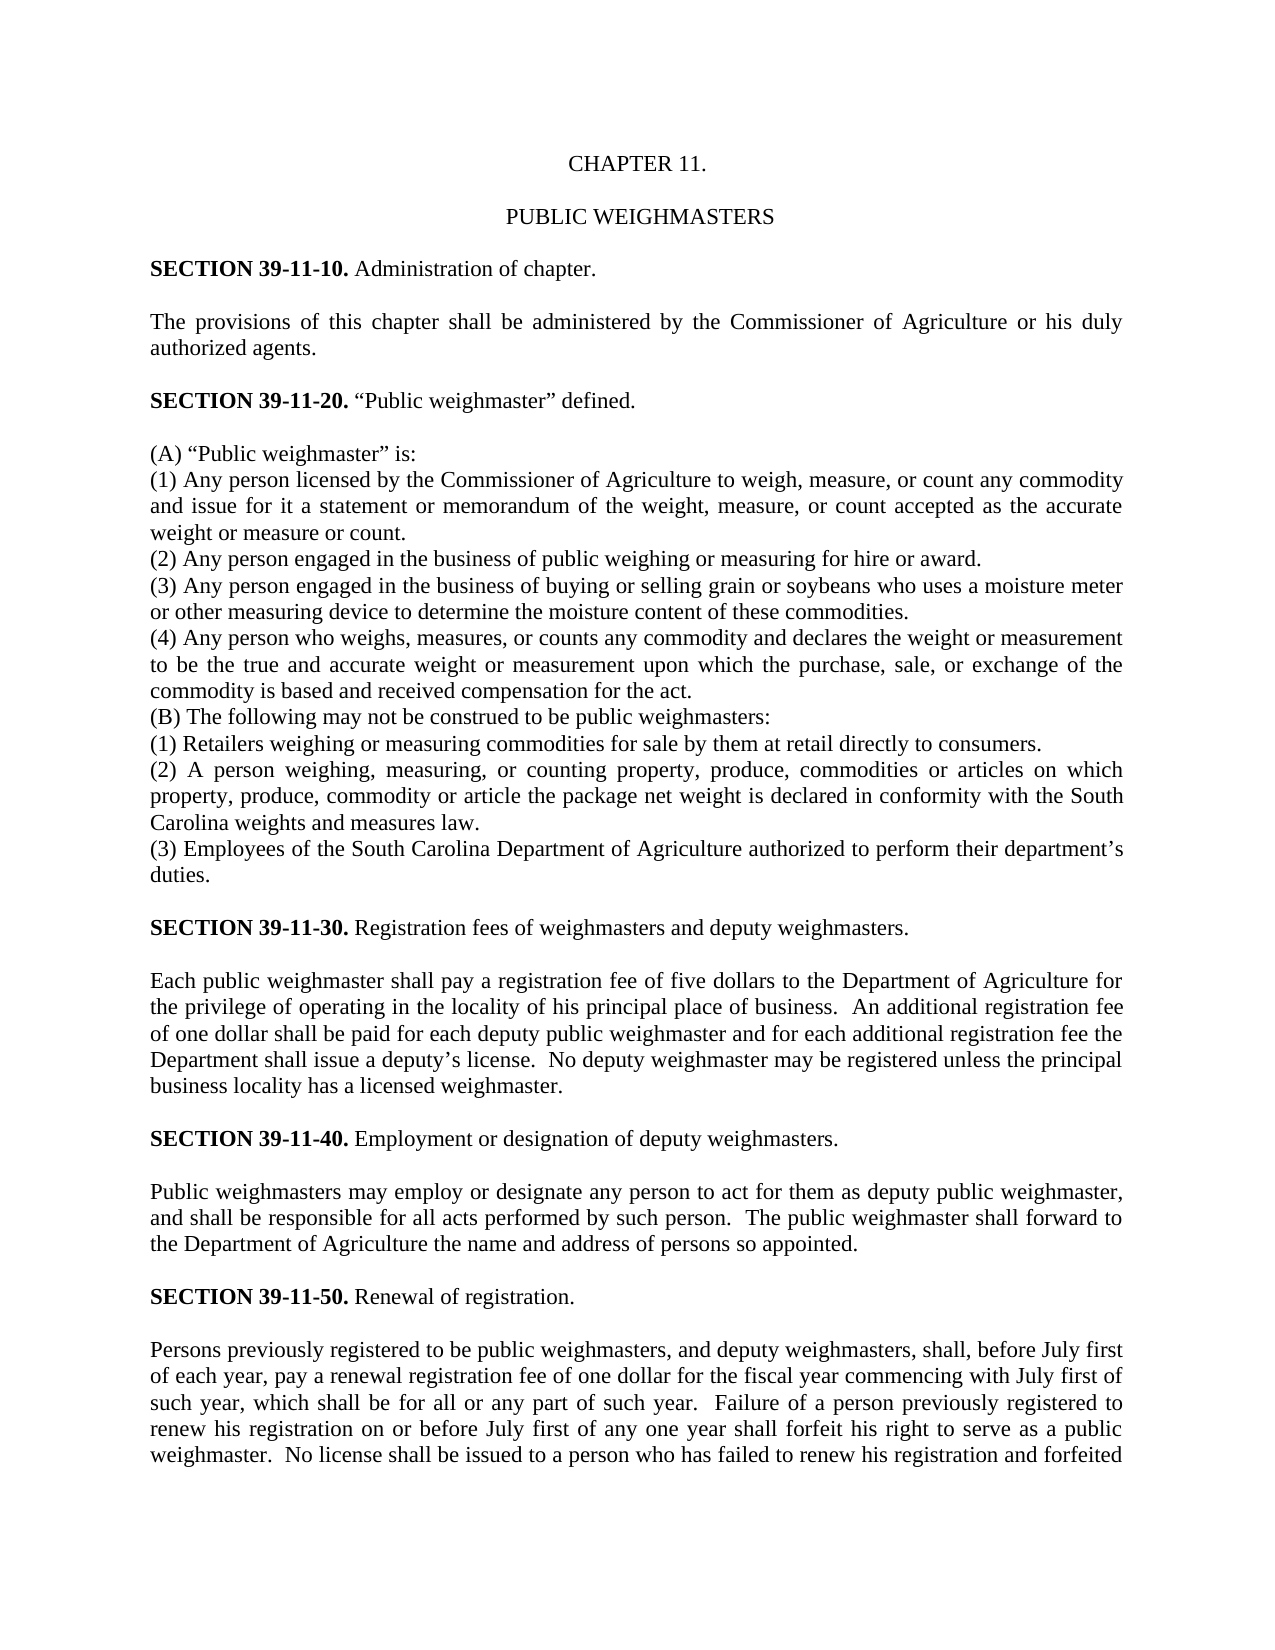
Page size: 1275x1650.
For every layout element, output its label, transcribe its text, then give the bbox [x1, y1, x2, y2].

text CHAPTER 11. [150, 150, 1125, 176]
text PUBLIC WEIGHMASTERS [150, 203, 1125, 229]
text SECTION 39-11-10. Administration of chapter. [150, 255, 1125, 282]
text SECTION 39-11-20. “Public weighmaster” defined. [150, 387, 1125, 413]
text (B) The following may not be construed to be public weighmasters: [150, 703, 1125, 730]
text (4) Any person who weighs, measures, or counts any commodity and declares the weight or measurement to be the true and accurate weight or measurement upon which the purchase, sale, or exchange of the commodity is based and received compensation for the act. [150, 624, 1125, 703]
text SECTION 39-11-50. Renewal of registration. [150, 1283, 1125, 1309]
text (3) Any person engaged in the business of buying or selling grain or soybeans who uses a moisture meter or other measuring device to determine the moisture content of these commodities. [150, 572, 1125, 624]
text SECTION 39-11-40. Employment or designation of deputy weighmasters. [150, 1125, 1125, 1151]
text Public weighmasters may employ or designate any person to act for them as deputy public weighmaster, and shall be responsible for all acts performed by such person. The public weighmaster shall forward to the Department of Agriculture the name and address of persons so appointed. [150, 1178, 1125, 1257]
text (A) “Public weighmaster” is: [150, 440, 1125, 466]
text The provisions of this chapter shall be administered by the Commissioner of Agriculture or his duly authorized agents. [150, 308, 1125, 361]
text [150, 1336, 1125, 1468]
text (1) Any person licensed by the Commissioner of Agriculture to weigh, measure, or count any commodity and issue for it a statement or memorandum of the weight, measure, or count accepted as the accurate weight or measure or count. [150, 466, 1125, 545]
text (3) Employees of the South Carolina Department of Agriculture authorized to perform their department’s duties. [150, 835, 1125, 888]
text SECTION 39-11-30. Registration fees of weighmasters and deputy weighmasters. [150, 914, 1125, 941]
text (2) Any person engaged in the business of public weighing or measuring for hire or award. [150, 545, 1125, 572]
text (1) Retailers weighing or measuring commodities for sale by them at retail directly to consumers. [150, 730, 1125, 756]
text Each public weighmaster shall pay a registration fee of five dollars to the Department of Agriculture for the privilege of operating in the locality of his principal place of business. An additional registration fee of one dollar shall be paid for each deputy public weighmaster and for each additional registration fee the Department shall issue a deputy’s license. No deputy weighmaster may be registered unless the principal business locality has a licensed weighmaster. [150, 967, 1125, 1099]
text (2) A person weighing, measuring, or counting property, produce, commodities or articles on which property, produce, commodity or article the package net weight is declared in conformity with the South Carolina weights and measures law. [150, 756, 1125, 835]
